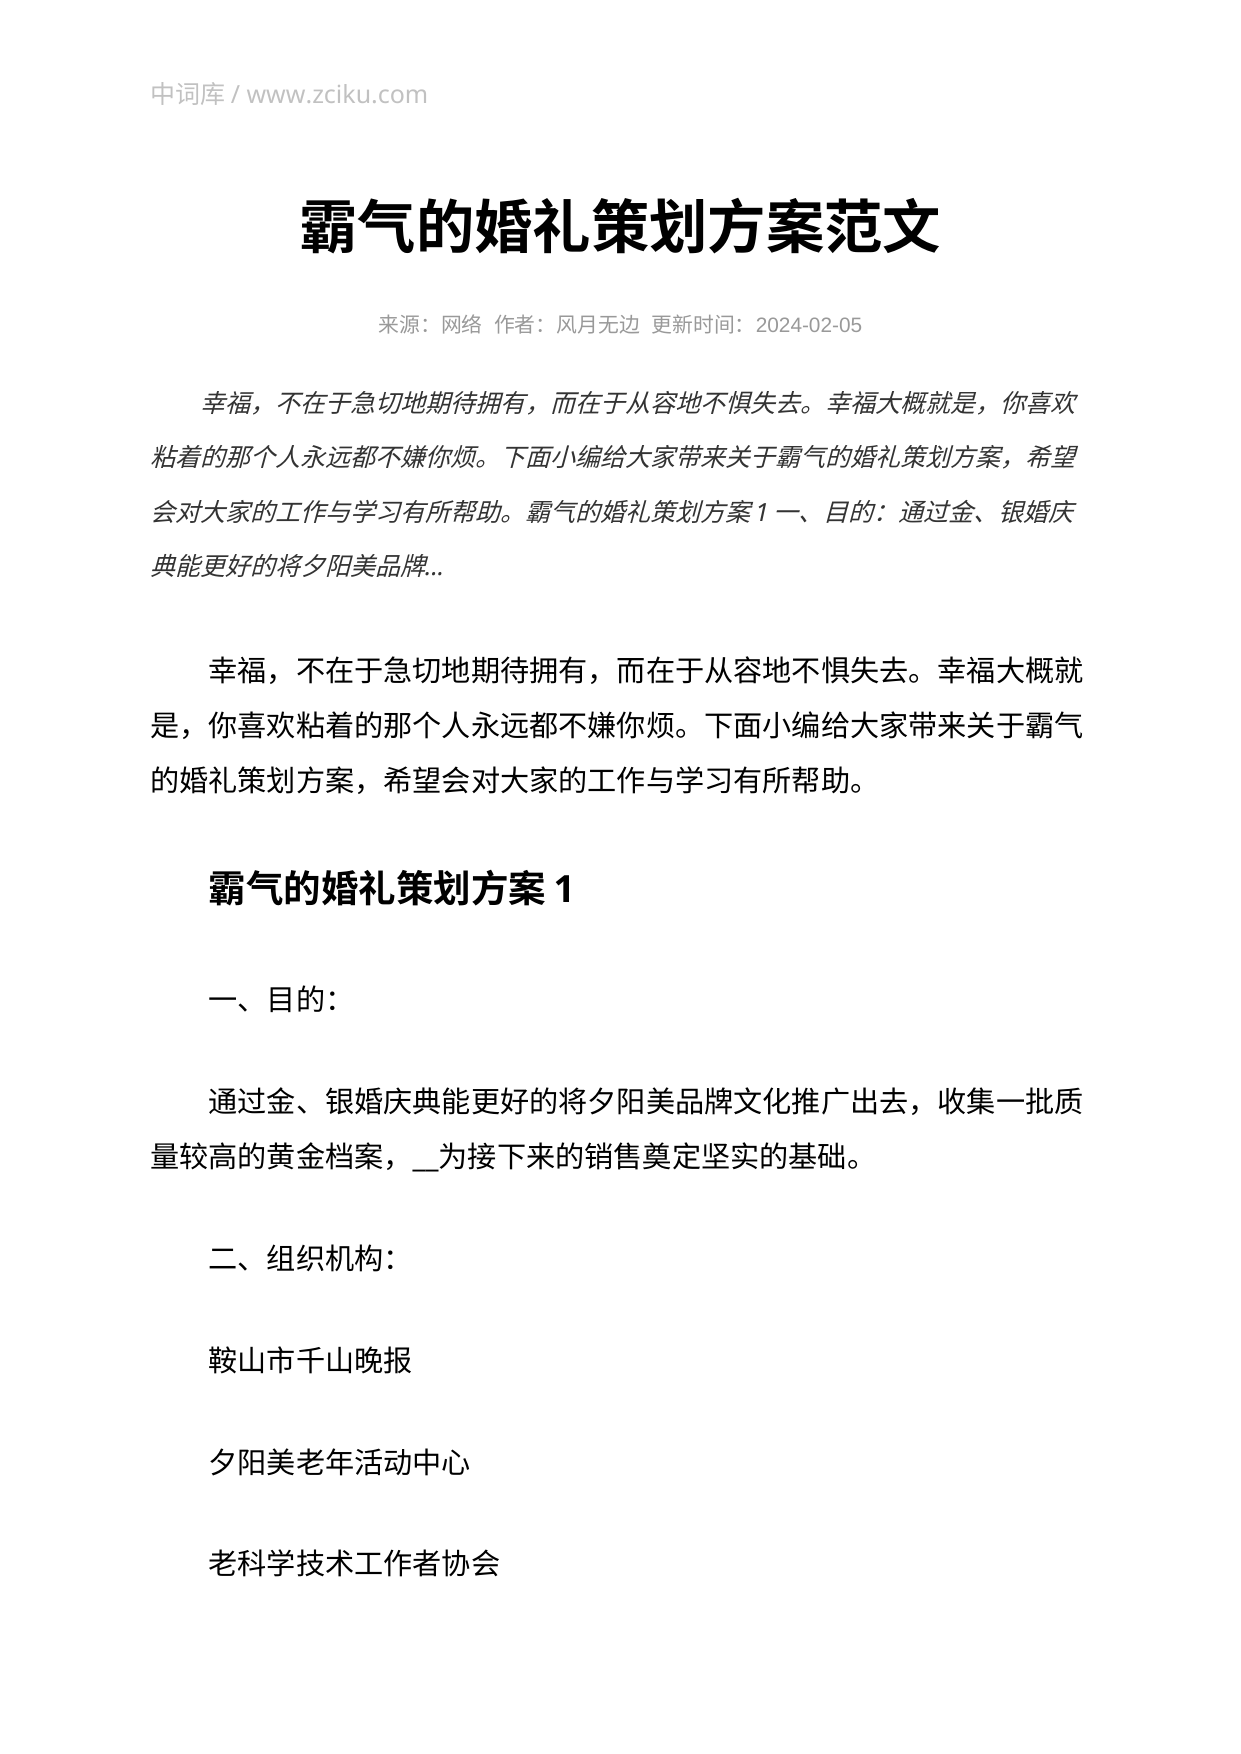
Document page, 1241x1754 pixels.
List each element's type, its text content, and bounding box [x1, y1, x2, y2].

text 霸气的婚礼策划方案1 [150, 859, 1090, 914]
text 幸福，不在于急切地期待拥有，而在于从容地不惧失去。幸福大概就是，你喜欢粘着的那个人永远都不嫌你烦。下面小编给大家带来关于霸气的婚礼策划方案，希望会对大家的工作与学习有所帮助。 [150, 648, 1090, 800]
subtitle 霸气的婚礼策划方案范文 [150, 181, 1090, 266]
text 通过金、银婚庆典能更好的将夕阳美品牌文化推广出去，收集一批质量较高的黄金档案，__为接下来的销售奠定坚实的基础。 [150, 1079, 1090, 1176]
text 二、组织机构： [150, 1236, 1090, 1278]
text 鞍山市千山晚报 [150, 1337, 1090, 1380]
text 老科学技术工作者协会 [150, 1541, 1090, 1583]
text 一、目的： [150, 977, 1090, 1019]
text 来源：网络 作者：风月无边 更新时间：2024-02-05 [150, 313, 1090, 337]
text 夕阳美老年活动中心 [150, 1439, 1090, 1481]
text 幸福，不在于急切地期待拥有，而在于从容地不惧失去。幸福大概就是，你喜欢粘着的那个人永远都不嫌你烦。下面小编给大家带来关于霸气的婚礼策划方案，希望会对大家的工作与学习有所帮助。霸气的婚礼策划方案1一、目的：通过金、银婚庆典能更好的将夕阳美品牌... [150, 383, 1090, 583]
